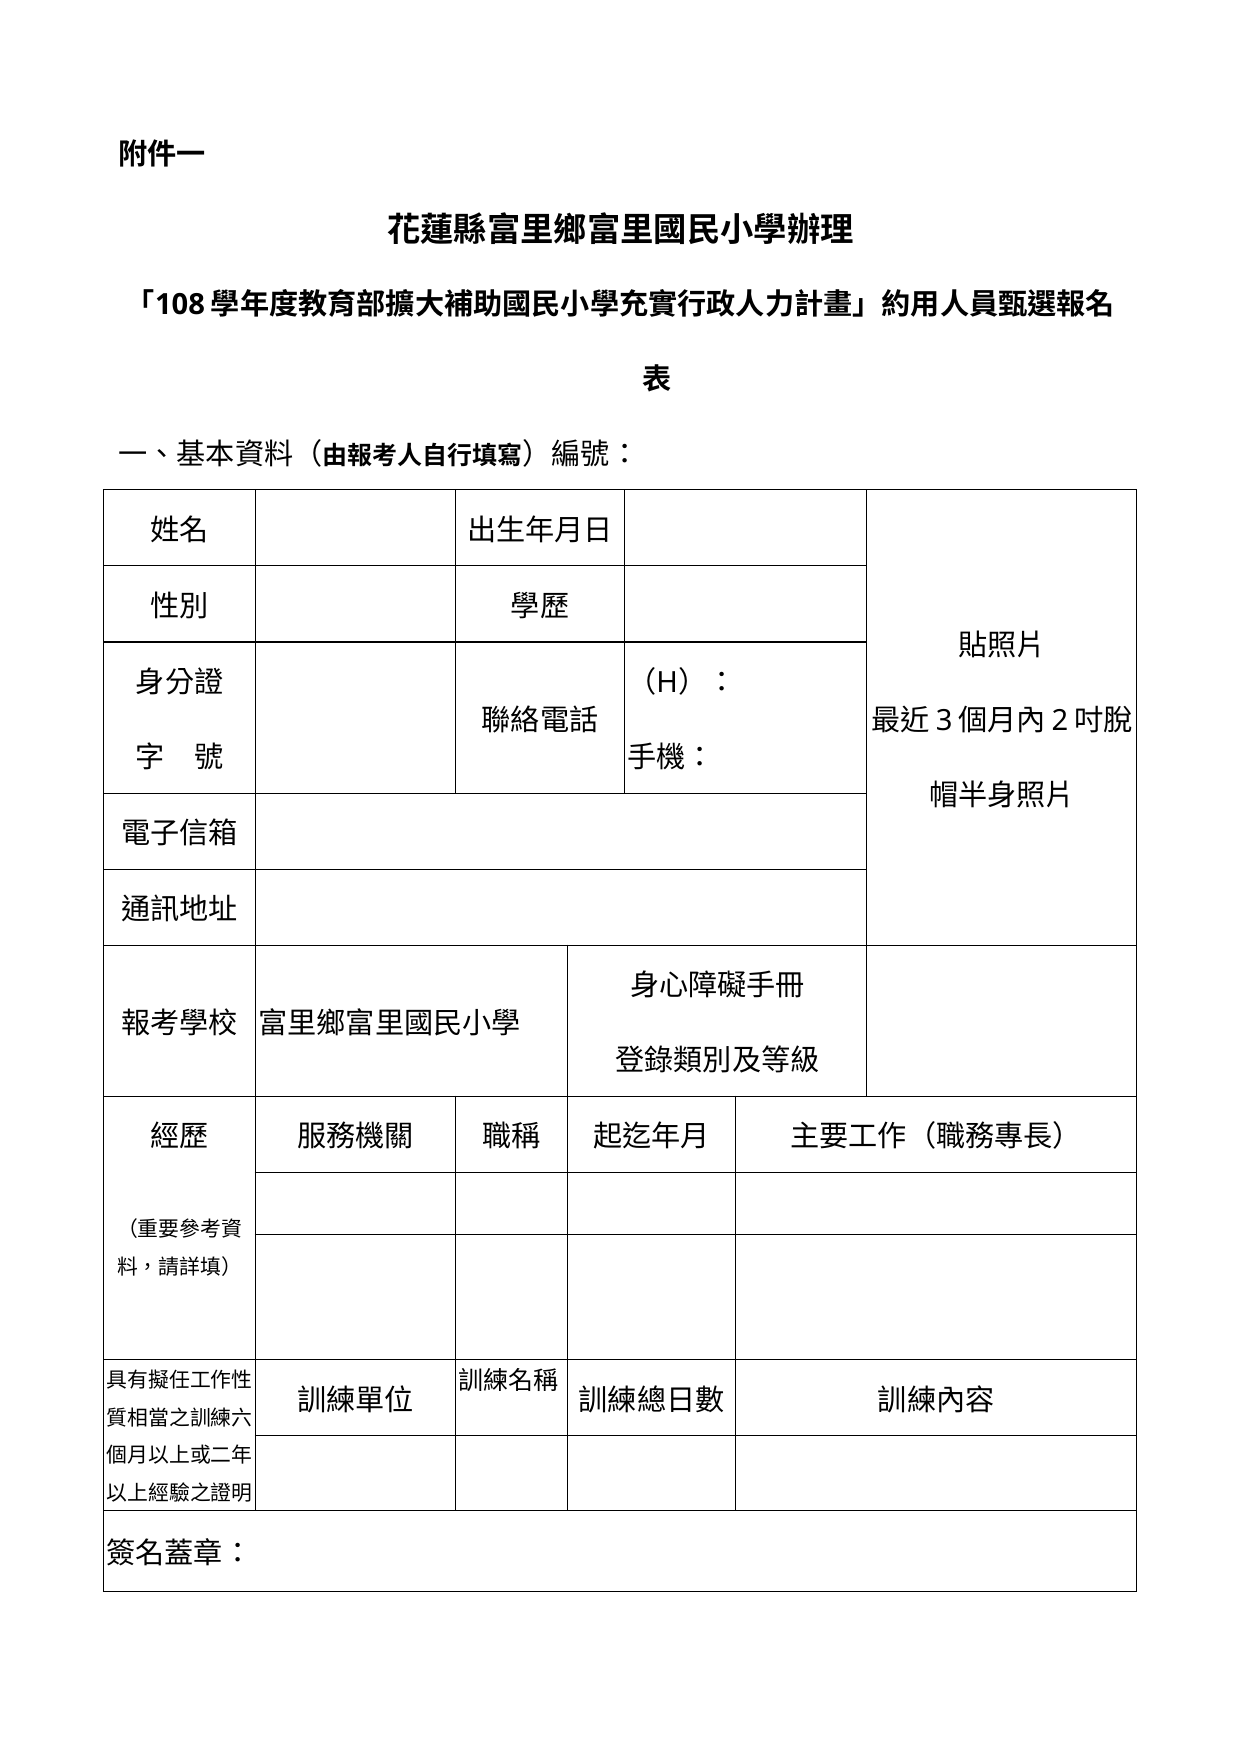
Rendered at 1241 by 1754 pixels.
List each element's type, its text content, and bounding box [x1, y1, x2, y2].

table_cell 學歷 [456, 566, 624, 641]
table_cell [456, 1173, 567, 1234]
table_cell 通訊地址 [104, 870, 255, 944]
text 一、基本資料（由報考人自行填寫）編號： [118, 414, 1122, 489]
table_header 姓名 [104, 490, 255, 565]
table_cell [736, 1436, 1136, 1510]
table_cell [256, 1235, 455, 1359]
table_cell 起迄年月 [568, 1097, 735, 1172]
table_cell 訓練單位 [256, 1360, 455, 1435]
table_cell [625, 566, 866, 641]
table_cell 訓練總日數 [568, 1360, 735, 1435]
table_cell [256, 794, 866, 868]
text 附件一 [118, 114, 1122, 189]
table_cell 身分證 字 號 [104, 643, 255, 792]
table_cell [256, 1436, 455, 1510]
text 「108學年度教育部擴大補助國民小學充實行政人力計畫」約用人員甄選報名表 [118, 264, 1122, 414]
table_cell 報考學校 [104, 946, 255, 1096]
table_cell 訓練內容 [736, 1360, 1136, 1435]
table_cell 性別 [104, 566, 255, 641]
table_cell 具有擬任工作性質相當之訓練六個月以上或二年以上經驗之證明 [104, 1360, 255, 1510]
table_cell [256, 870, 866, 944]
table_cell 富里鄉富里國民小學 [256, 946, 567, 1096]
table_header 出生年月日 [456, 490, 624, 565]
table_cell [568, 1235, 735, 1359]
table_cell [568, 1436, 735, 1510]
table_header 貼照片 最近3個月內2吋脫帽半身照片 [867, 490, 1136, 944]
table_cell 職稱 [456, 1097, 567, 1172]
text 花蓮縣富里鄉富里國民小學辦理 [118, 189, 1122, 264]
table_cell 電子信箱 [104, 794, 255, 868]
table_cell [568, 1173, 735, 1234]
table_cell 服務機關 [256, 1097, 455, 1172]
table_header [625, 490, 866, 565]
table_cell [456, 1436, 567, 1510]
table_cell 經歷 （重要參考資料，請詳填） [104, 1097, 255, 1359]
table_cell [256, 566, 455, 641]
table_cell [867, 946, 1136, 1096]
table_cell [256, 1173, 455, 1234]
table_cell （H）： 手機： [625, 643, 866, 792]
table_cell 簽名蓋章： [104, 1511, 1136, 1591]
table_cell [256, 643, 455, 792]
table_cell [736, 1235, 1136, 1359]
table_cell [736, 1173, 1136, 1234]
table_cell 訓練名稱 [456, 1360, 567, 1435]
table_cell 聯絡電話 [456, 643, 624, 792]
table_header [256, 490, 455, 565]
table_cell 主要工作（職務專長） [736, 1097, 1136, 1172]
table_cell [456, 1235, 567, 1359]
table_cell 身心障礙手冊 登錄類別及等級 [568, 946, 866, 1096]
